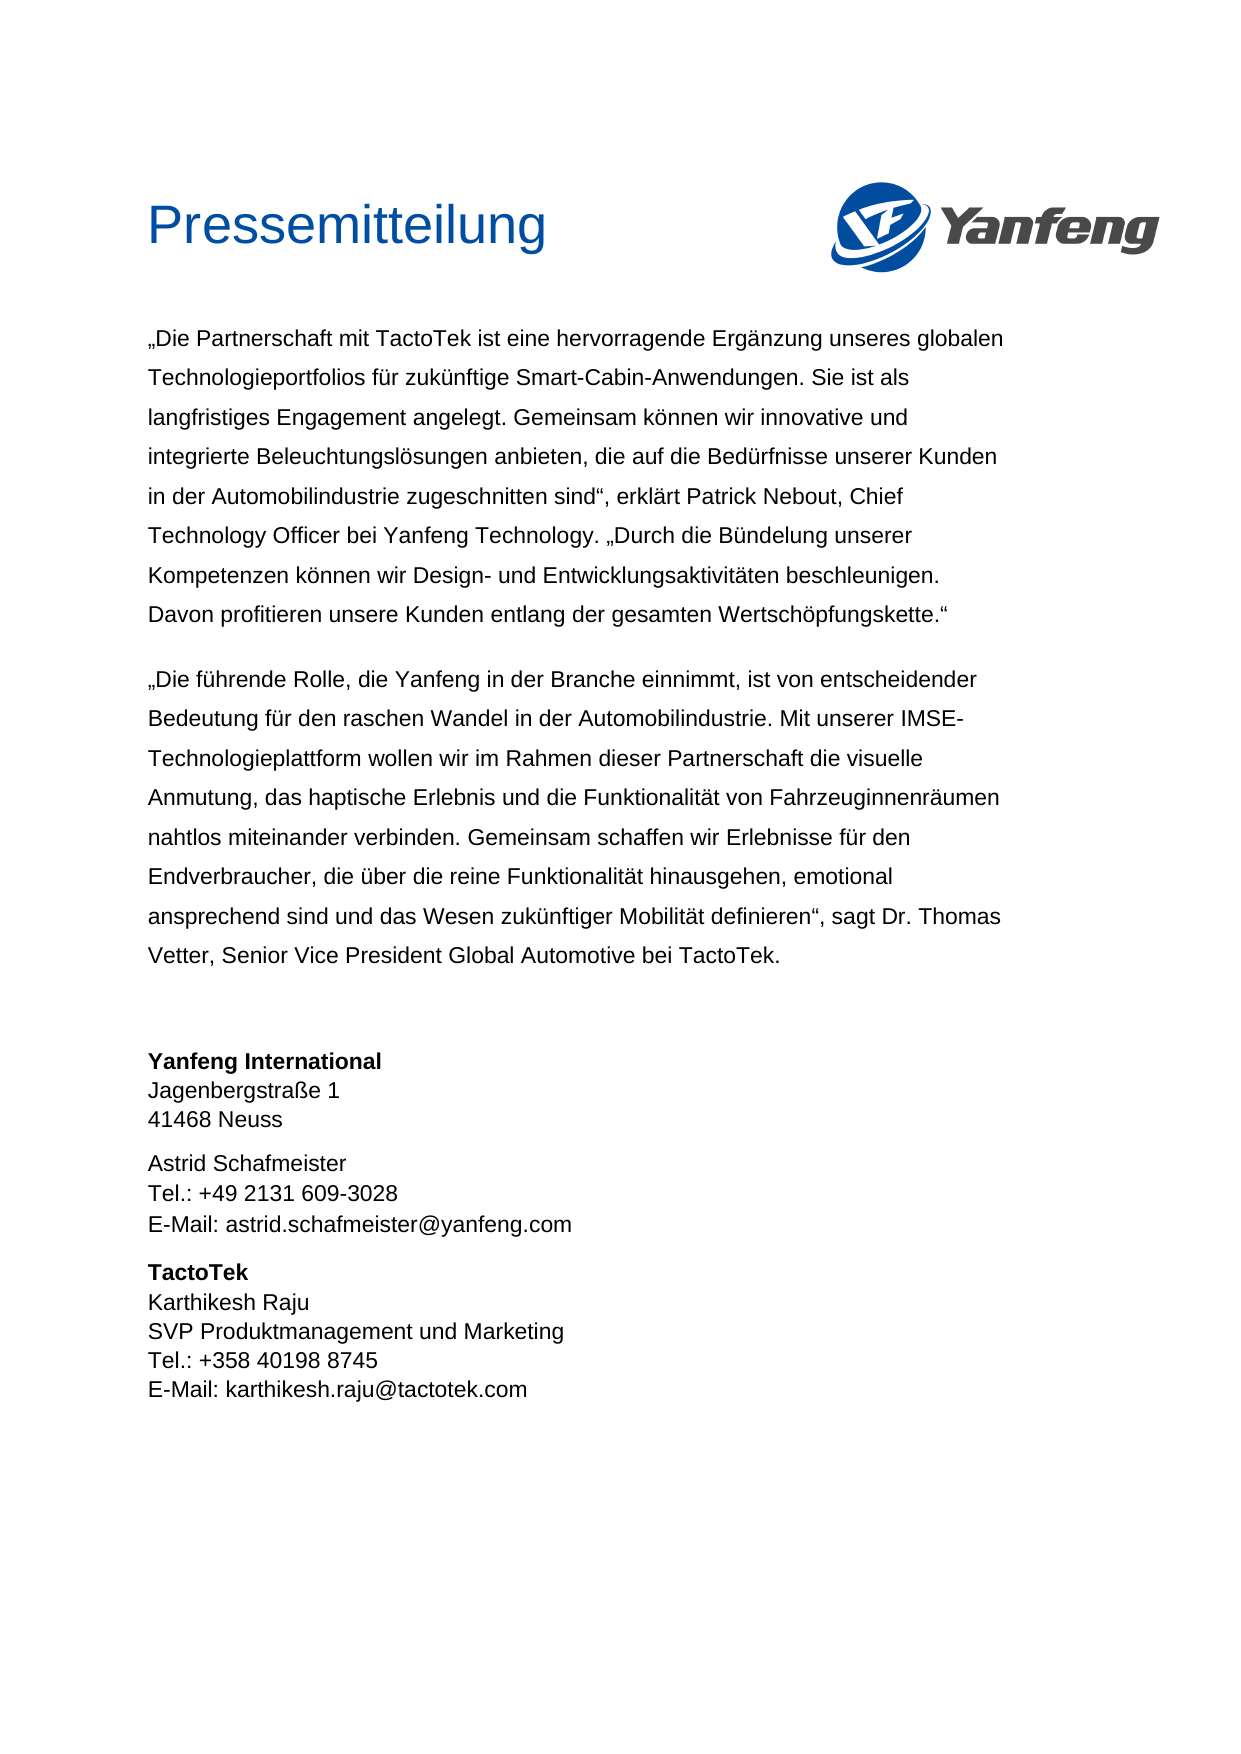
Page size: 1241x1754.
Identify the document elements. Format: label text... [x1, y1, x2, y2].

text Jagenbergstraße 1 [148, 1075, 939, 1104]
text 41468 Neuss [148, 1104, 939, 1133]
text „Die Partnerschaft mit TactoTek ist eine hervorragende Ergänzung unseres globalen Technologieportfolios für zukünftige Smart-Cabin-Anwendungen. Sie ist als langfristiges Engagement angelegt. Gemeinsam können wir innovative und integrierte Beleuchtungslösungen anbieten, die auf die Bedürfnisse unserer Kunden in der Automobilindustrie zugeschnitten sind“, erklärt Patrick Nebout, Chief Technology Officer bei Yanfeng Technology. „Durch die Bündelung unserer Kompetenzen können wir Design- und Entwicklungsaktivitäten beschleunigen. Davon profitieren unsere Kunden entlang der gesamten Wertschöpfungskette.“ [148, 325, 1004, 628]
text „Die führende Rolle, die Yanfeng in der Branche einnimmt, ist von entscheidender Bedeutung für den raschen Wandel in der Automobilindustrie. Mit unserer IMSE-Technologieplattform wollen wir im Rahmen dieser Partnerschaft die visuelle Anmutung, das haptische Erlebnis und die Funktionalität von Fahrzeuginnenräumen nahtlos miteinander verbinden. Gemeinsam schaffen wir Erlebnisse für den Endverbraucher, die über die reine Funktionalität hinausgehen, emotional ansprechend sind und das Wesen zukünftiger Mobilität definieren“, sagt Dr. Thomas Vetter, Senior Vice President Global Automotive bei TactoTek. [148, 666, 1004, 1008]
text SVP Produktmanagement und Marketing Tel.: +358 40198 8745 [148, 1316, 1004, 1374]
text Yanfeng International [148, 1046, 939, 1075]
text Astrid Schafmeister Tel.: +49 2131 609-3028 E-Mail: astrid.schafmeister@yanfeng.com [148, 1150, 1004, 1237]
text E-Mail: karthikesh.raju@tactotek.com [148, 1374, 1004, 1403]
text Karthikesh Raju [148, 1287, 1004, 1316]
text TactoTek [148, 1257, 1004, 1287]
picture [827, 181, 1164, 273]
